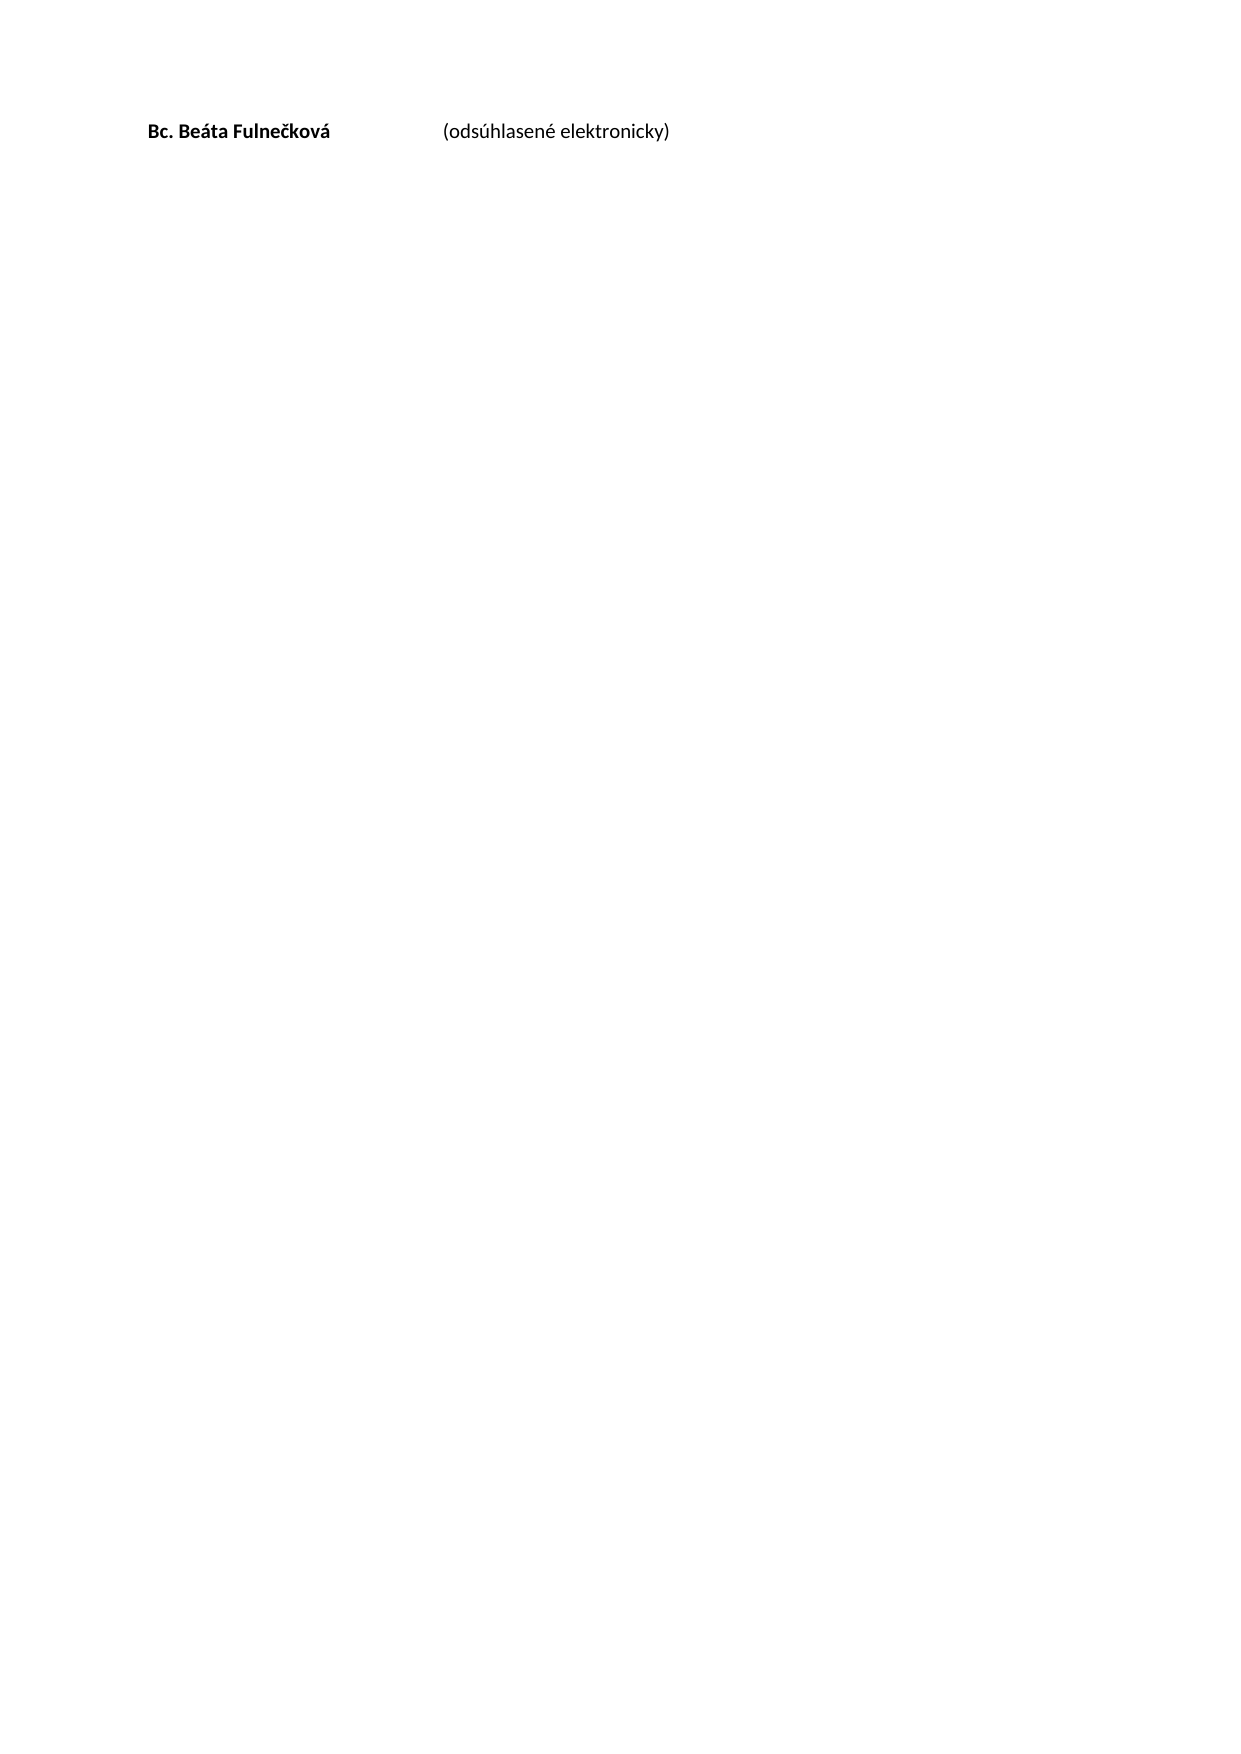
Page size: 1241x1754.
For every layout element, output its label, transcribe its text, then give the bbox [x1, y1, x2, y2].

text Bc. Beáta Fulnečková (odsúhlasené elektronicky) [148, 118, 1093, 144]
